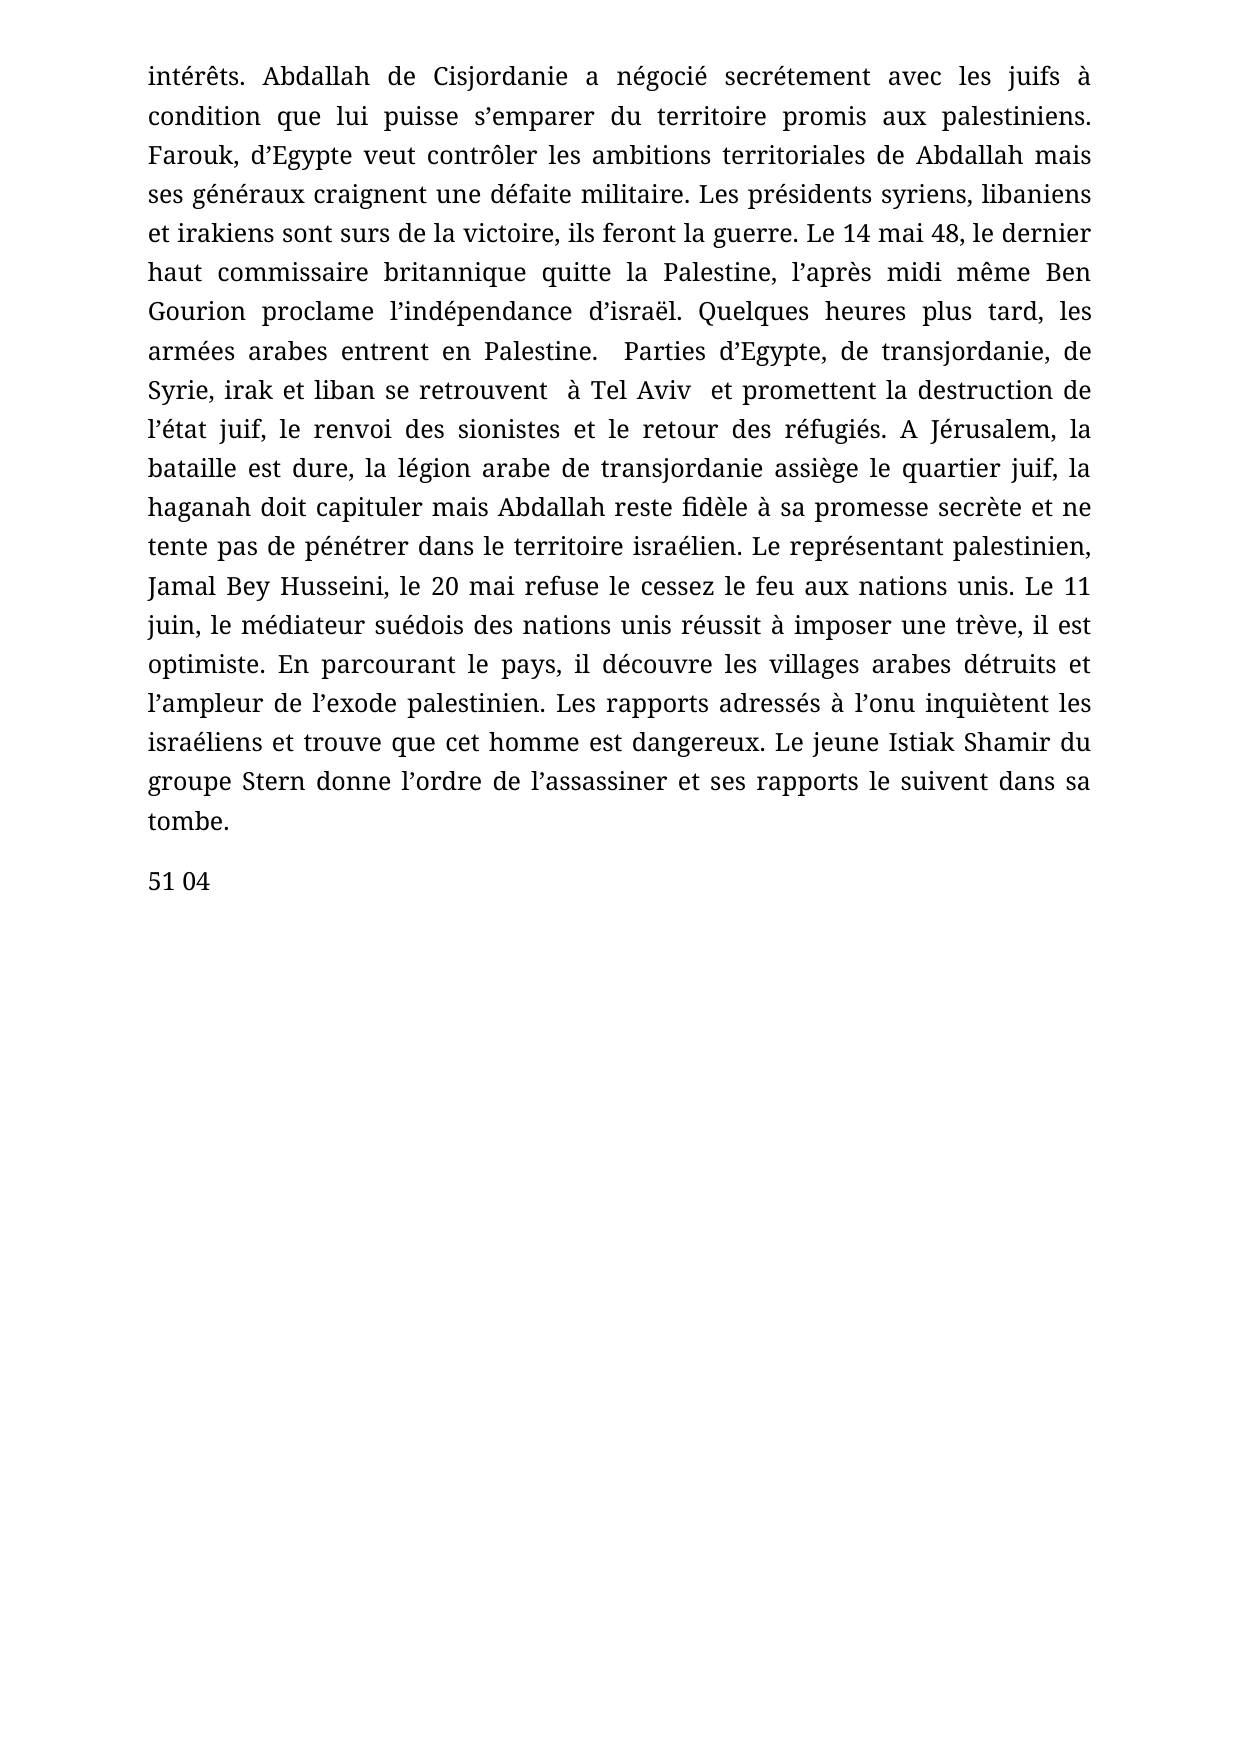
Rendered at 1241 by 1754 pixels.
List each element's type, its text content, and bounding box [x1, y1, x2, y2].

text 51 04 [148, 863, 1093, 897]
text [148, 59, 1093, 837]
